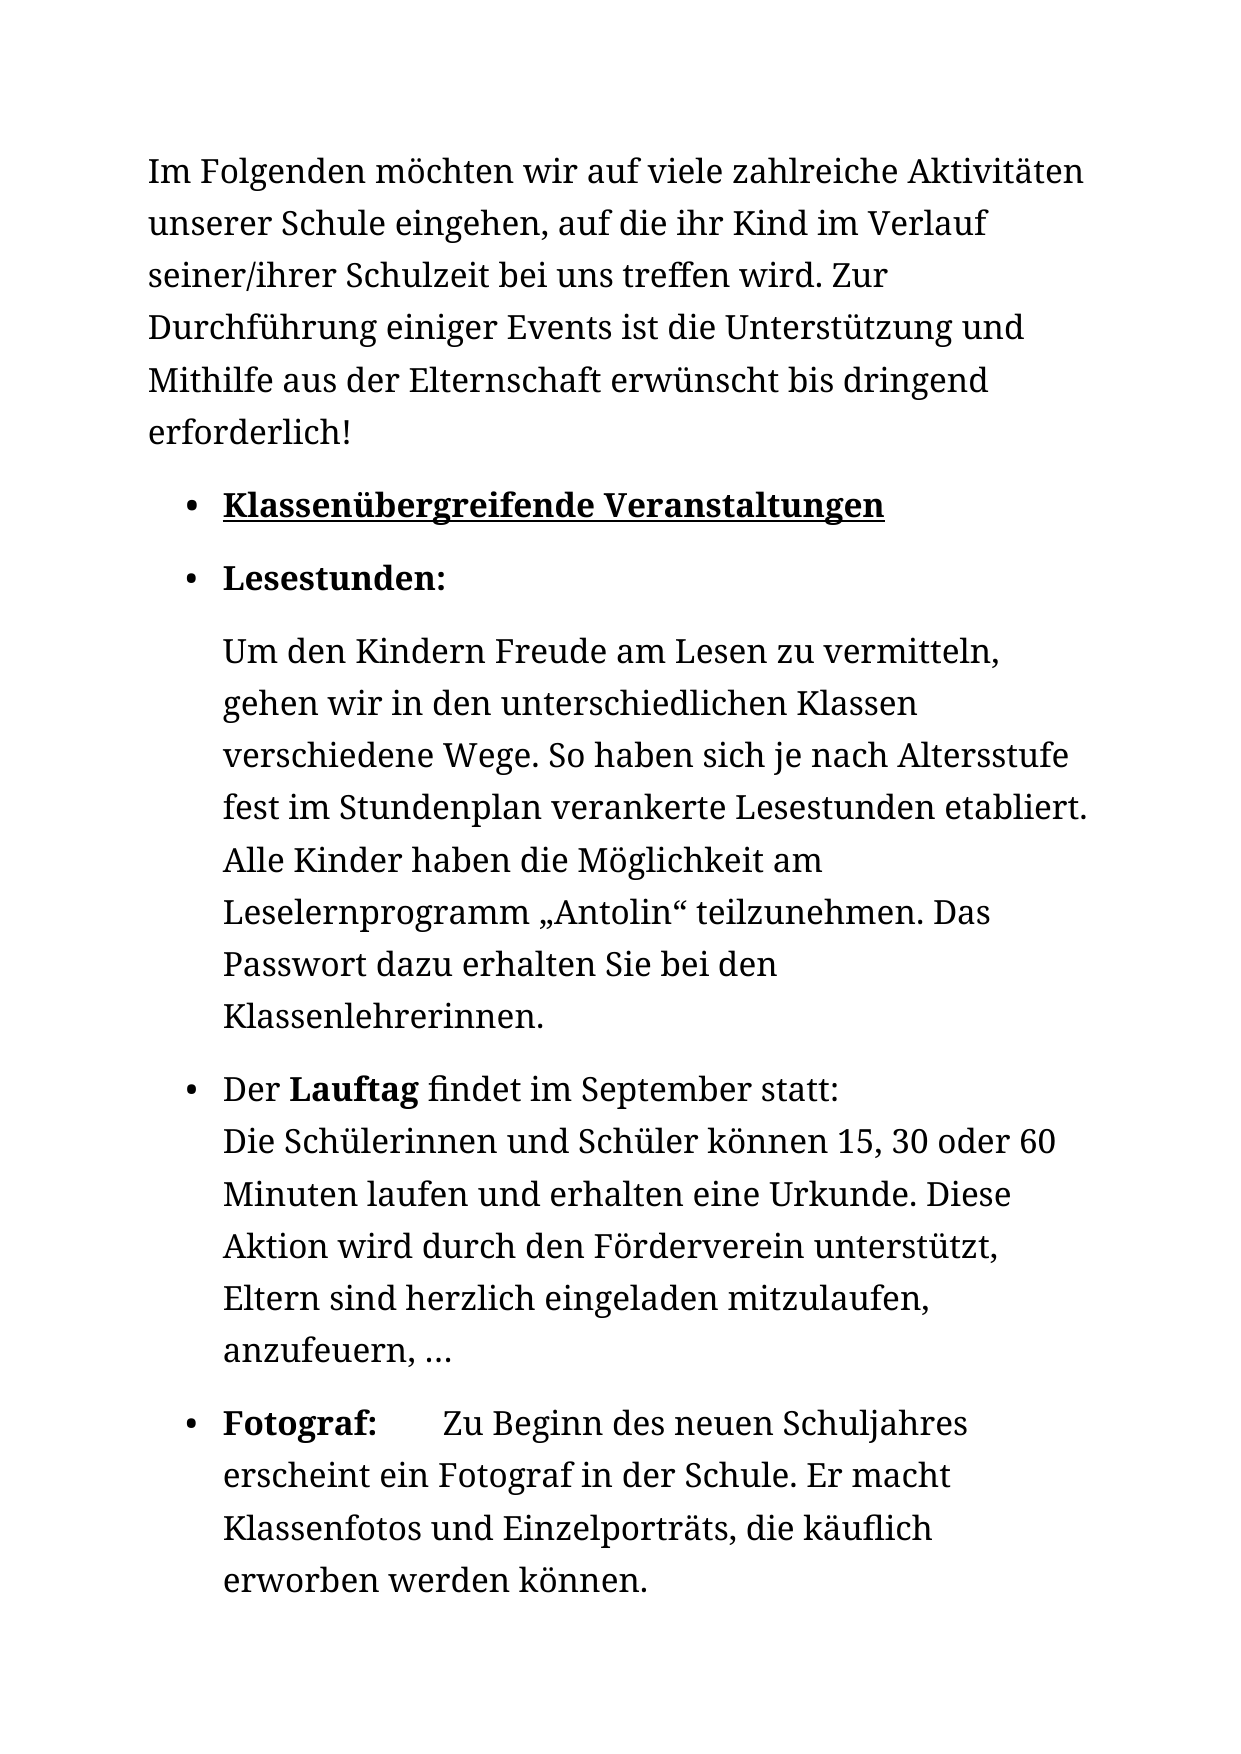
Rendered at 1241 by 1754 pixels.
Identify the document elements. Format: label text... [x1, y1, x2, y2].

text Im Folgenden möchten wir auf viele zahlreiche Aktivitäten unserer Schule eingehen, auf die ihr Kind im Verlauf seiner/ihrer Schulzeit bei uns treffen wird. Zur Durchführung einiger Events ist die Unterstützung und Mithilfe aus der Elternschaft erwünscht bis dringend erforderlich! [148, 148, 1093, 454]
text Um den Kindern Freude am Lesen zu vermitteln, gehen wir in den unterschiedlichen Klassen verschiedene Wege. So haben sich je nach Altersstufe fest im Stundenplan verankerte Lesestunden etabliert. Alle Kinder haben die Möglichkeit am Leselernprogramm „Antolin“ teilzunehmen. Das Passwort dazu erhalten Sie bei den Klassenlehrerinnen. [223, 628, 1093, 1038]
list Lesestunden: [185, 554, 1093, 600]
list Der Lauftag findet im September statt: Die Schülerinnen und Schüler können 15, 30 oder 60 Minuten laufen und erhalten eine Urkunde. Diese Aktion wird durch den Förderverein unterstützt, Eltern sind herzlich eingeladen mitzulaufen, anzufeuern, … [185, 1066, 1093, 1372]
list Klassenübergreifende Veranstaltungen [185, 482, 1093, 527]
list Fotograf: Zu Beginn des neuen Schuljahres erscheint ein Fotograf in der Schule. Er macht Klassenfotos und Einzelporträts, die käuflich erworben werden können. [185, 1400, 1093, 1602]
